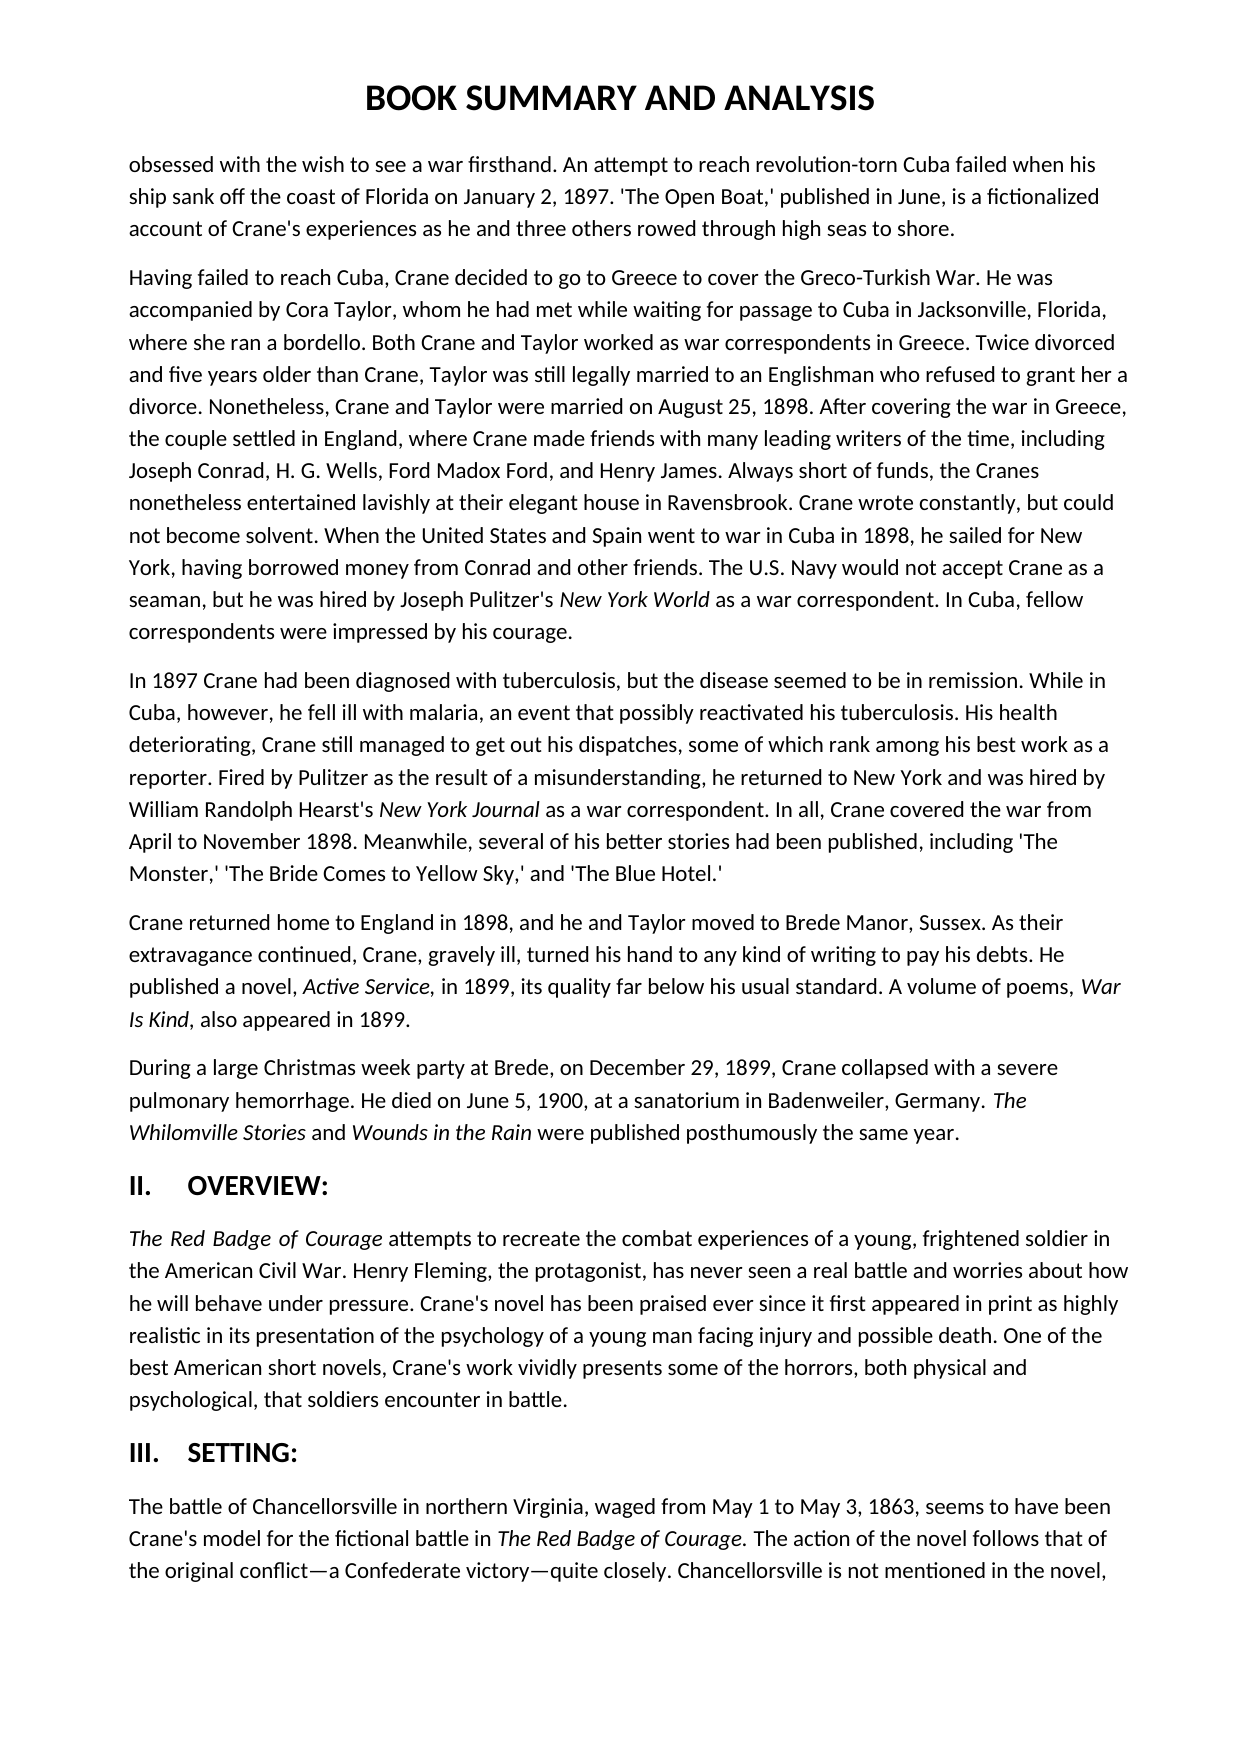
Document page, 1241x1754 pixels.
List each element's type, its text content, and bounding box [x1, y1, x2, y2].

text Crane returned home to England in 1898, and he and Taylor moved to Brede Manor, Sussex. As their extravagance continued, Crane, gravely ill, turned his hand to any kind of writing to pay his debts. He published a novel, Active Service, in 1899, its quality far below his usual standard. A volume of poems, War Is Kind, also appeared in 1899. [128, 908, 1132, 1033]
text In 1897 Crane had been diagnosed with tuberculosis, but the disease seemed to be in remission. While in Cuba, however, he fell ill with malaria, an event that possibly reactivated his tuberculosis. His health deteriorating, Crane still managed to get out his dispatches, some of which rank among his best work as a reporter. Fired by Pulitzer as the result of a misunderstanding, he returned to New York and was hired by William Randolph Hearst's New York Journal as a war correspondent. In all, Crane covered the war from April to November 1898. Meanwhile, several of his better stories had been published, including 'The Monster,' 'The Bride Comes to Yellow Sky,' and 'The Blue Hotel.' [128, 666, 1132, 887]
list OVERVIEW: [128, 1167, 1132, 1202]
text Having failed to reach Cuba, Crane decided to go to Greece to cover the Greco-Turkish War. He was accompanied by Cora Taylor, whom he had met while waiting for passage to Cuba in Jacksonville, Florida, where she ran a bordello. Both Crane and Taylor worked as war correspondents in Greece. Twice divorced and five years older than Crane, Taylor was still legally married to an Englishman who refused to grant her a divorce. Nonetheless, Crane and Taylor were married on August 25, 1898. After covering the war in Greece, the couple settled in England, where Crane made friends with many leading writers of the time, including Joseph Conrad, H. G. Wells, Ford Madox Ford, and Henry James. Always short of funds, the Cranes nonetheless entertained lavishly at their elegant house in Ravensbrook. Crane wrote constantly, but could not become solvent. When the United States and Spain went to war in Cuba in 1898, he sailed for New York, having borrowed money from Conrad and other friends. The U.S. Navy would not accept Crane as a seaman, but he was hired by Joseph Pulitzer's New York World as a war correspondent. In Cuba, fellow correspondents were impressed by his courage. [128, 263, 1132, 645]
list SETTING: [128, 1434, 1132, 1470]
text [128, 150, 1132, 242]
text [128, 1492, 1132, 1584]
text During a large Christmas week party at Brede, on December 29, 1899, Crane collapsed with a severe pulmonary hemorrhage. He died on June 5, 1900, at a sanatorium in Badenweiler, Germany. The Whilomville Stories and Wounds in the Rain were published posthumously the same year. [128, 1053, 1132, 1146]
text The Red Badge of Courage attempts to recreate the combat experiences of a young, frightened soldier in the American Civil War. Henry Fleming, the protagonist, has never seen a real battle and worries about how he will behave under pressure. Crane's novel has been praised ever since it first appeared in print as highly realistic in its presentation of the psychology of a young man facing injury and possible death. One of the best American short novels, Crane's work vividly presents some of the horrors, both physical and psychological, that soldiers encounter in battle. [128, 1224, 1132, 1413]
